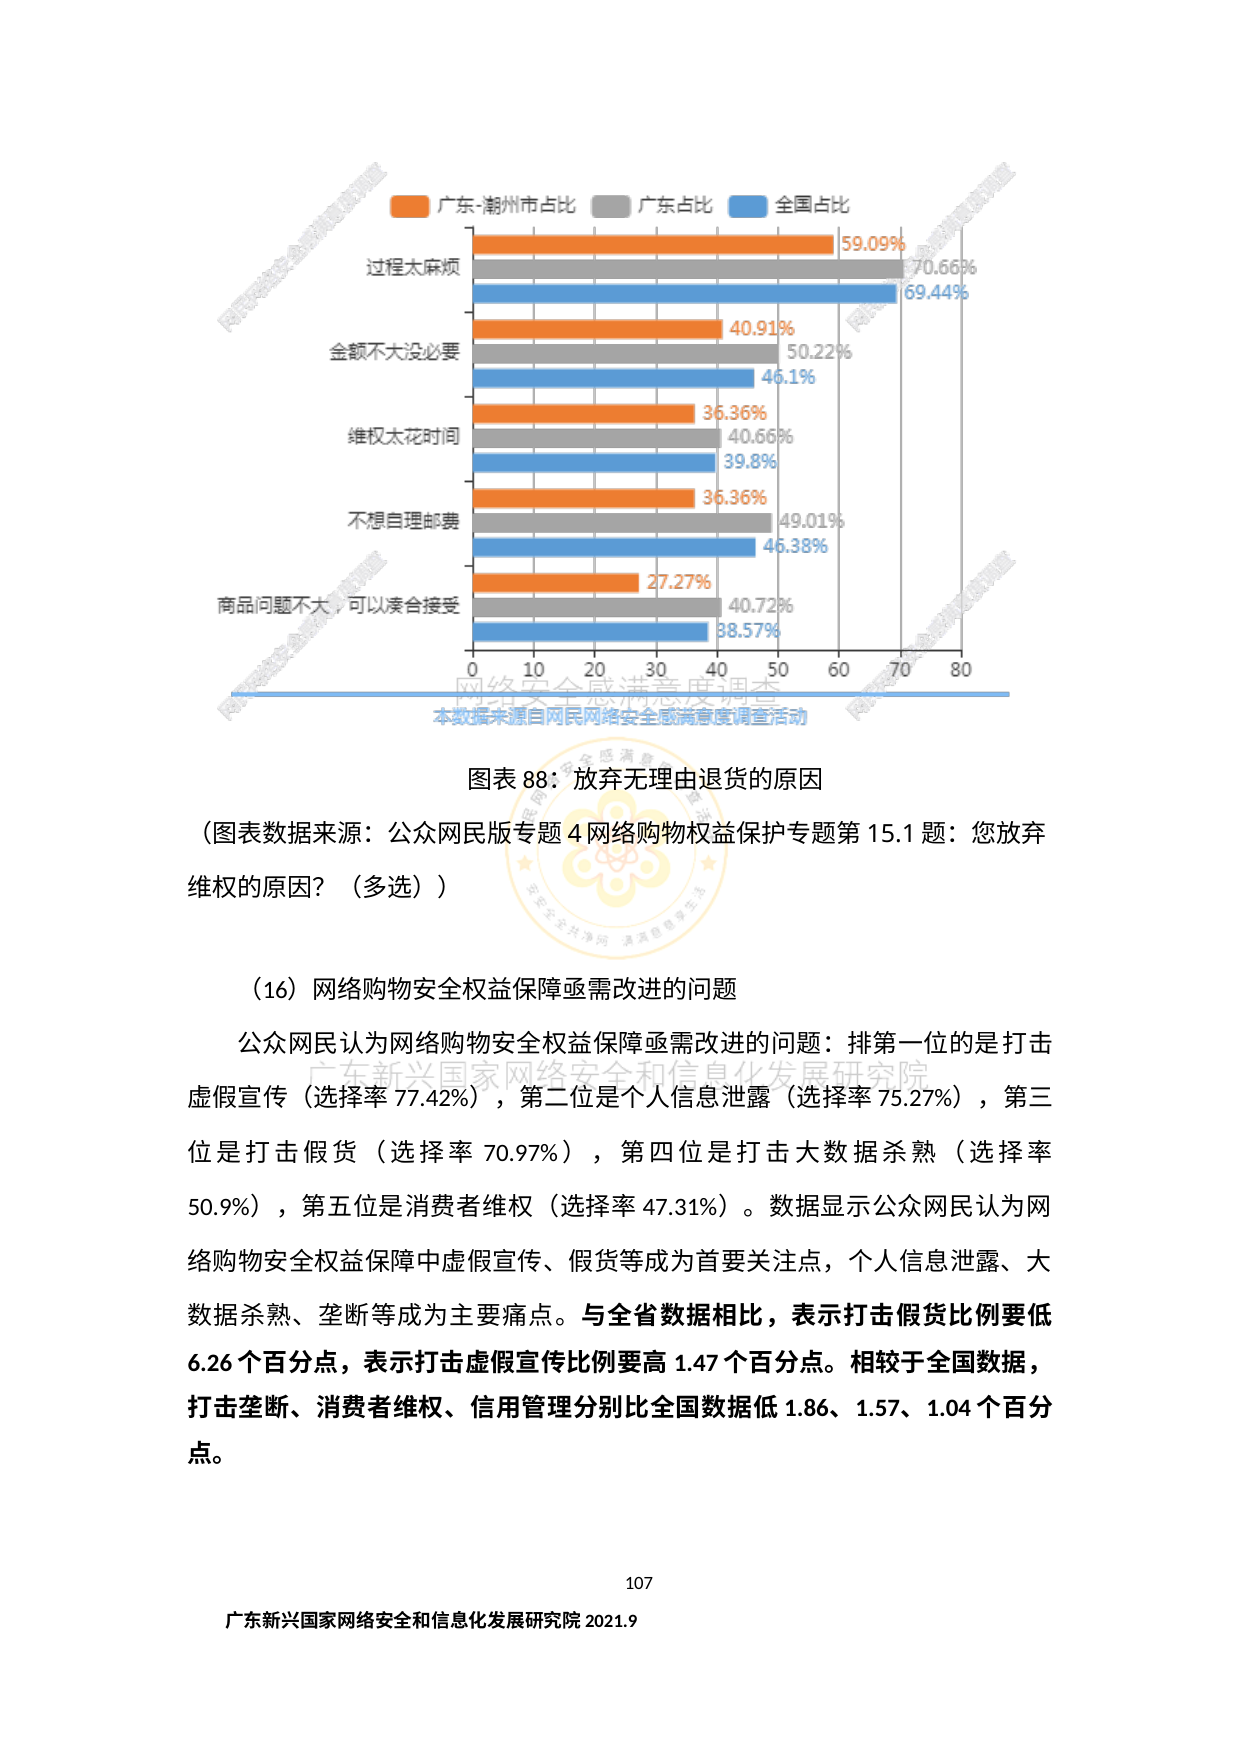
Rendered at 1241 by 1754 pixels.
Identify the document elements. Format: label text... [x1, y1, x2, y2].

picture [202, 150, 1039, 744]
text 公众网民认为网络购物安全权益保障亟需改进的问题：排第一位的是打击虚假宣传（选择率77.42%），第二位是个人信息泄露（选择率75.27%），第三位是打击假货（选择率70.97%），第四位是打击大数据杀熟（选择率50.9%），第五位是消费者维权（选择率47.31%）。数据显示公众网民认为网络购物安全权益保障中虚假宣传、假货等成为首要关注点，个人信息泄露、大数据杀熟、垄断等成为主要痛点。与全省数据相比，表示打击假货比例要低6.26个百分点，表示打击虚假宣传比例要高1.47个百分点。相较于全国数据，打击垄断、消费者维权、信用管理分别比全国数据低1.86、1.57、1.04个百分点。 [187, 1023, 1053, 1469]
text 图表88：放弃无理由退货的原因 [187, 759, 1053, 795]
text （图表数据来源：公众网民版专题4网络购物权益保护专题第15.1题：您放弃维权的原因？（多选）） [187, 813, 1053, 904]
text （16）网络购物安全权益保障亟需改进的问题 [187, 969, 1053, 1005]
